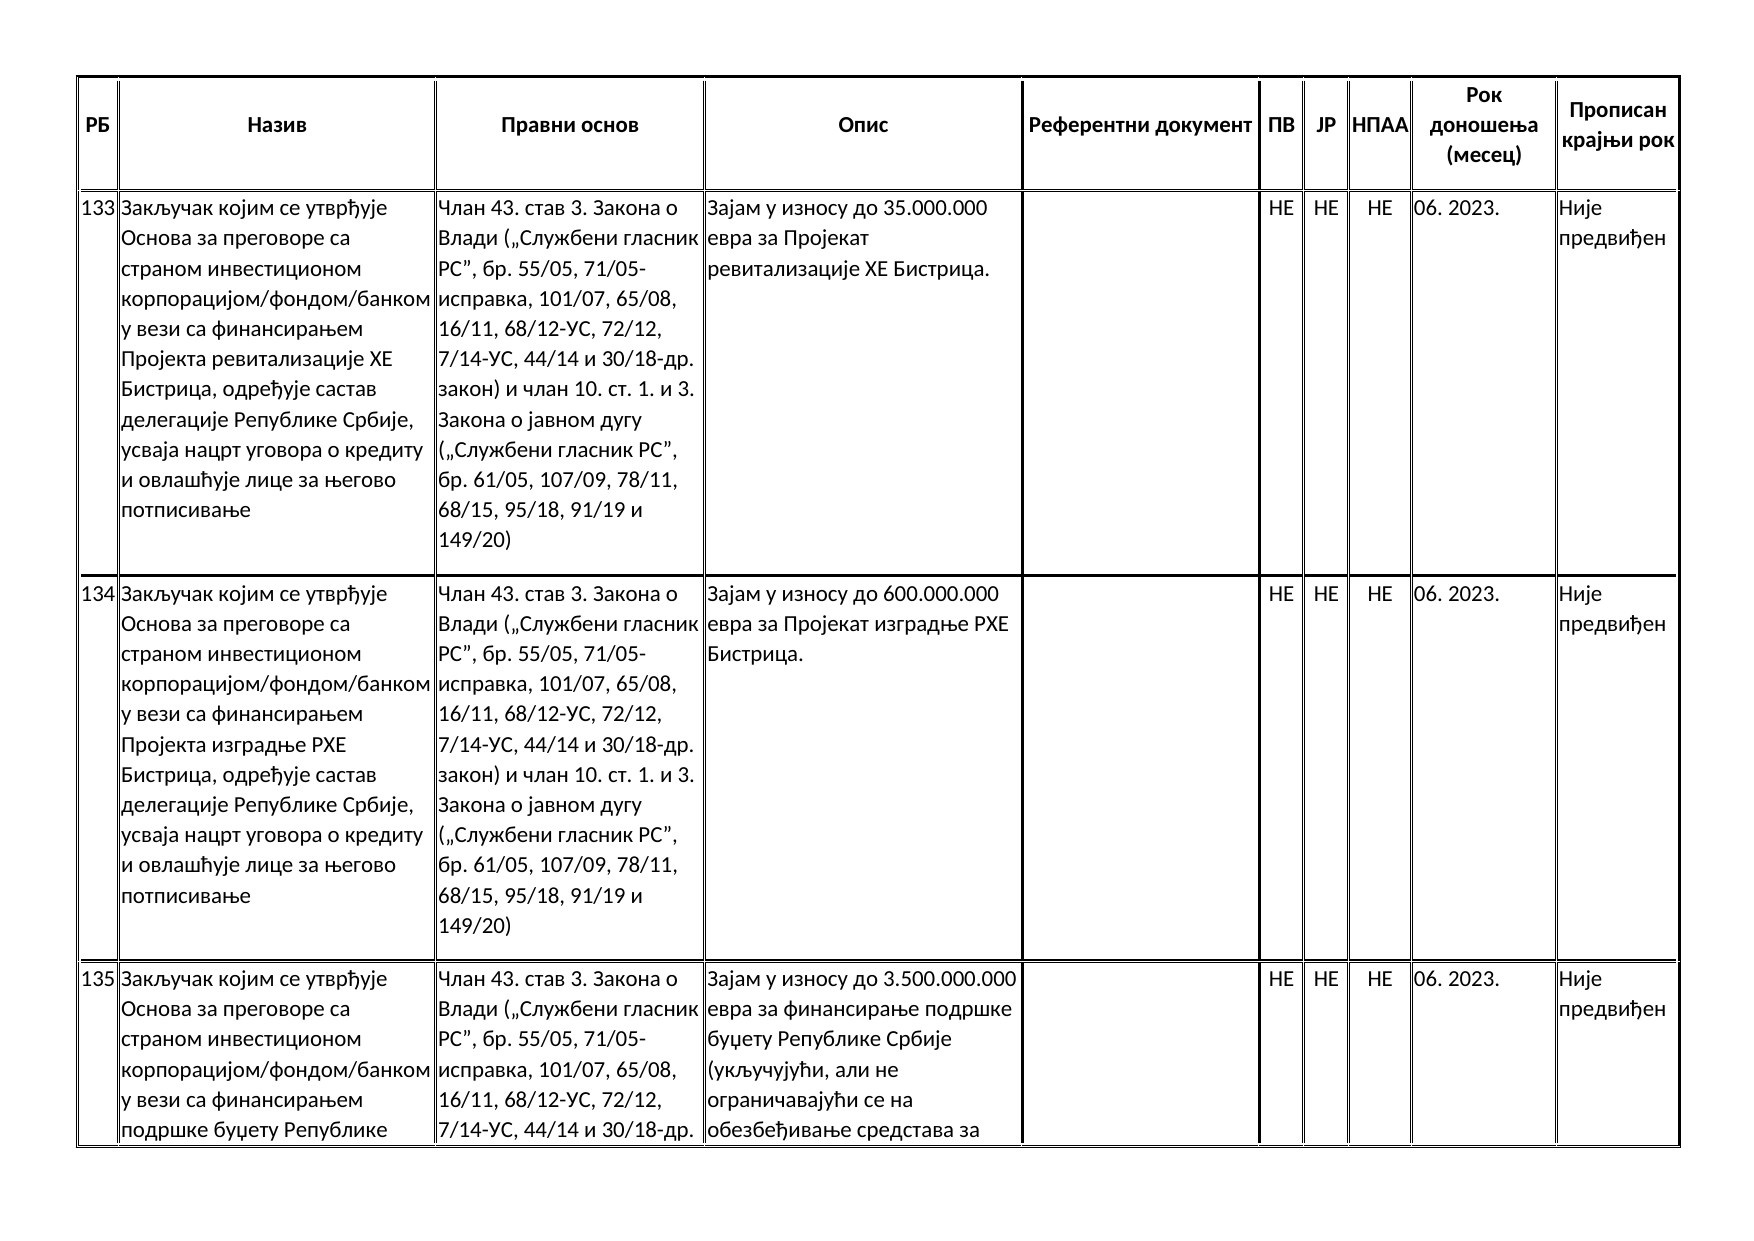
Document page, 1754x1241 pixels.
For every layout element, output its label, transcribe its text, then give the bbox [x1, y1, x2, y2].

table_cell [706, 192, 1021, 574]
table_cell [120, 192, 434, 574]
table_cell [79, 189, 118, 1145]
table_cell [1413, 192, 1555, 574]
table_header Правни основ [436, 78, 705, 188]
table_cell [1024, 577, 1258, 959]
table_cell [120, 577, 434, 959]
table_header ЈР [1304, 78, 1349, 188]
table_header Назив [119, 78, 436, 188]
table_header Референтни документ [1022, 77, 1259, 188]
table_header Рок доношења (месец) [1411, 78, 1556, 188]
table_header Прописан крајњи рок [1556, 78, 1678, 188]
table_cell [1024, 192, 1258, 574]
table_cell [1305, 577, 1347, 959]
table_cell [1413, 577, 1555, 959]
table_header Опис [705, 77, 1022, 188]
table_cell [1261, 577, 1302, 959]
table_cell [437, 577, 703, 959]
table_header НПАА [1349, 78, 1411, 188]
table_header ПВ [1259, 78, 1304, 188]
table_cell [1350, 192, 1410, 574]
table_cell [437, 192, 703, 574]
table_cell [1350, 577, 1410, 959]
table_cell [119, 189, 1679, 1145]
table_header РБ [79, 78, 118, 188]
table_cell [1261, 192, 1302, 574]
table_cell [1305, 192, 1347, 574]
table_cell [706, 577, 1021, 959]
